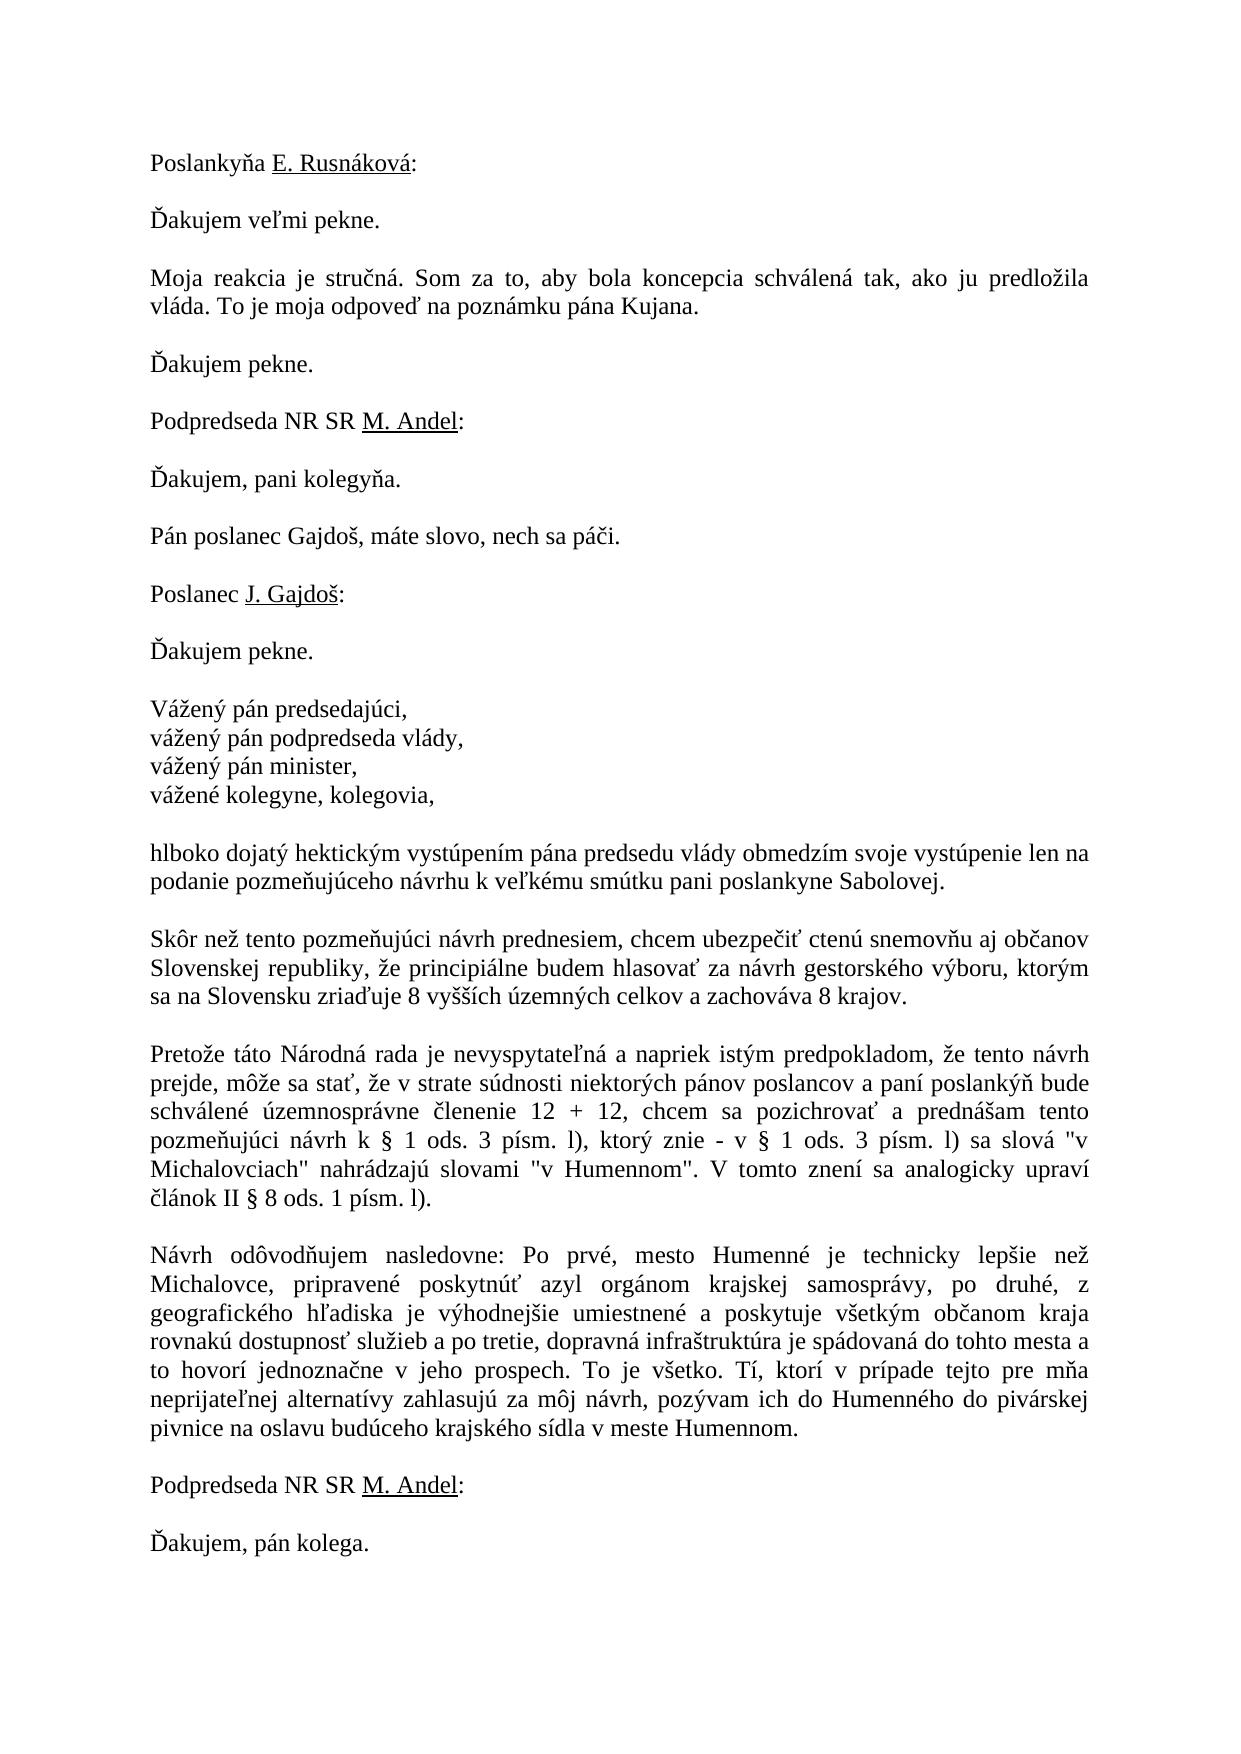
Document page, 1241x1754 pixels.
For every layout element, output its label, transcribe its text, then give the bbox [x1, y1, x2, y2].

text Ďakujem pekne. [150, 636, 1090, 665]
text Ďakujem pekne. [150, 349, 1090, 378]
text Moja reakcia je stručná. Som za to, aby bola koncepcia schválená tak, ako ju predložila vláda. To je moja odpoveď na poznámku pána Kujana. [150, 263, 1090, 320]
text Návrh odôvodňujem nasledovne: Po prvé, mesto Humenné je technicky lepšie než Michalovce, pripravené poskytnúť azyl orgánom krajskej samosprávy, po druhé, z geografického hľadiska je výhodnejšie umiestnené a poskytuje všetkým občanom kraja rovnakú dostupnosť služieb a po tretie, dopravná infraštruktúra je spádovaná do tohto mesta a to hovorí jednoznačne v jeho prospech. To je všetko. Tí, ktorí v prípade tejto pre mňa neprijateľnej alternatívy zahlasujú za môj návrh, pozývam ich do Humenného do pivárskej pivnice na oslavu budúceho krajského sídla v meste Humennom. [150, 1240, 1090, 1441]
text Podpredseda NR SR M. Andel: [150, 406, 1090, 435]
text vážený pán minister, [150, 751, 1090, 780]
text hlboko dojatý hektickým vystúpením pána predsedu vlády obmedzím svoje vystúpenie len na podanie pozmeňujúceho návrhu k veľkému smútku pani poslankyne Sabolovej. [150, 838, 1090, 895]
text Podpredseda NR SR M. Andel: [150, 1470, 1090, 1499]
text vážené kolegyne, kolegovia, [150, 780, 1090, 809]
text Skôr než tento pozmeňujúci návrh prednesiem, chcem ubezpečiť ctenú snemovňu aj občanov Slovenskej republiky, že principiálne budem hlasovať za návrh gestorského výboru, ktorým sa na Slovensku zriaďuje 8 vyšších územných celkov a zachováva 8 krajov. [150, 924, 1090, 1010]
text Poslanec J. Gajdoš: [150, 579, 1090, 608]
text Poslankyňa E. Rusnáková: [150, 148, 1090, 176]
text Ďakujem, pán kolega. [150, 1528, 1090, 1556]
text Ďakujem, pani kolegyňa. [150, 464, 1090, 493]
text Pretože táto Národná rada je nevyspytateľná a napriek istým predpokladom, že tento návrh prejde, môže sa stať, že v strate súdnosti niektorých pánov poslancov a paní poslankýň bude schválené územnosprávne členenie 12 + 12, chcem sa pozichrovať a prednášam tento pozmeňujúci návrh k § 1 ods. 3 písm. l), ktorý znie - v § 1 ods. 3 písm. l) sa slová "v Michalovciach" nahrádzajú slovami "v Humennom". V tomto znení sa analogicky upraví článok II § 8 ods. 1 písm. l). [150, 1039, 1090, 1211]
text Pán poslanec Gajdoš, máte slovo, nech sa páči. [150, 521, 1090, 550]
text Vážený pán predsedajúci, [150, 694, 1090, 723]
text vážený pán podpredseda vlády, [150, 723, 1090, 751]
text Ďakujem veľmi pekne. [150, 205, 1090, 234]
